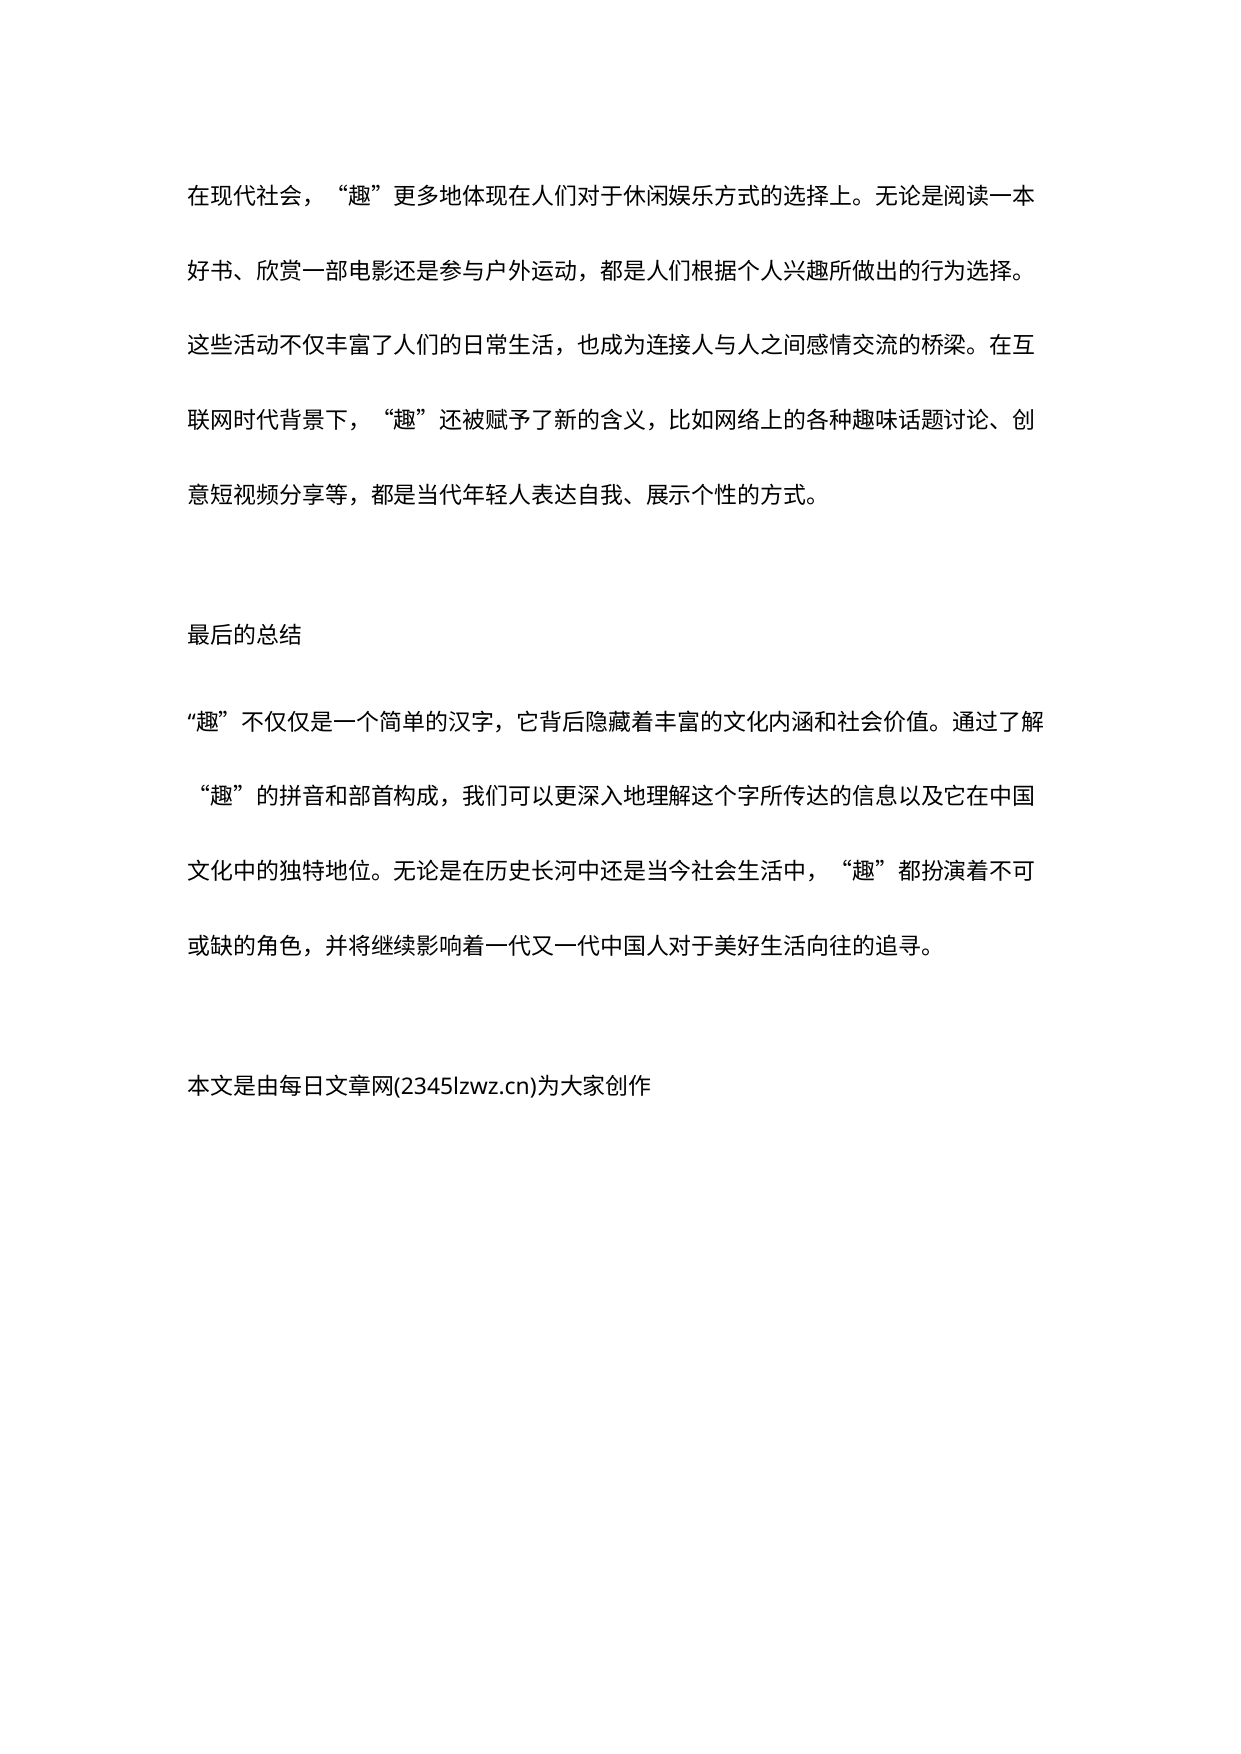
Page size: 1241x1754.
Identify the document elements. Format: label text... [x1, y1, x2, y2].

text “趣”不仅仅是一个简单的汉字，它背后隐藏着丰富的文化内涵和社会价值。通过了解“趣”的拼音和部首构成，我们可以更深入地理解这个字所传达的信息以及它在中国文化中的独特地位。无论是在历史长河中还是当今社会生活中，“趣”都扮演着不可或缺的角色，并将继续影响着一代又一代中国人对于美好生活向往的追寻。 [187, 688, 1053, 977]
text 本文是由每日文章网(2345lzwz.cn)为大家创作 [187, 1052, 1053, 1117]
text 在现代社会，“趣”更多地体现在人们对于休闲娱乐方式的选择上。无论是阅读一本好书、欣赏一部电影还是参与户外运动，都是人们根据个人兴趣所做出的行为选择。这些活动不仅丰富了人们的日常生活，也成为连接人与人之间感情交流的桥梁。在互联网时代背景下，“趣”还被赋予了新的含义，比如网络上的各种趣味话题讨论、创意短视频分享等，都是当代年轻人表达自我、展示个性的方式。 [187, 162, 1053, 526]
text 最后的总结 [187, 601, 1053, 666]
